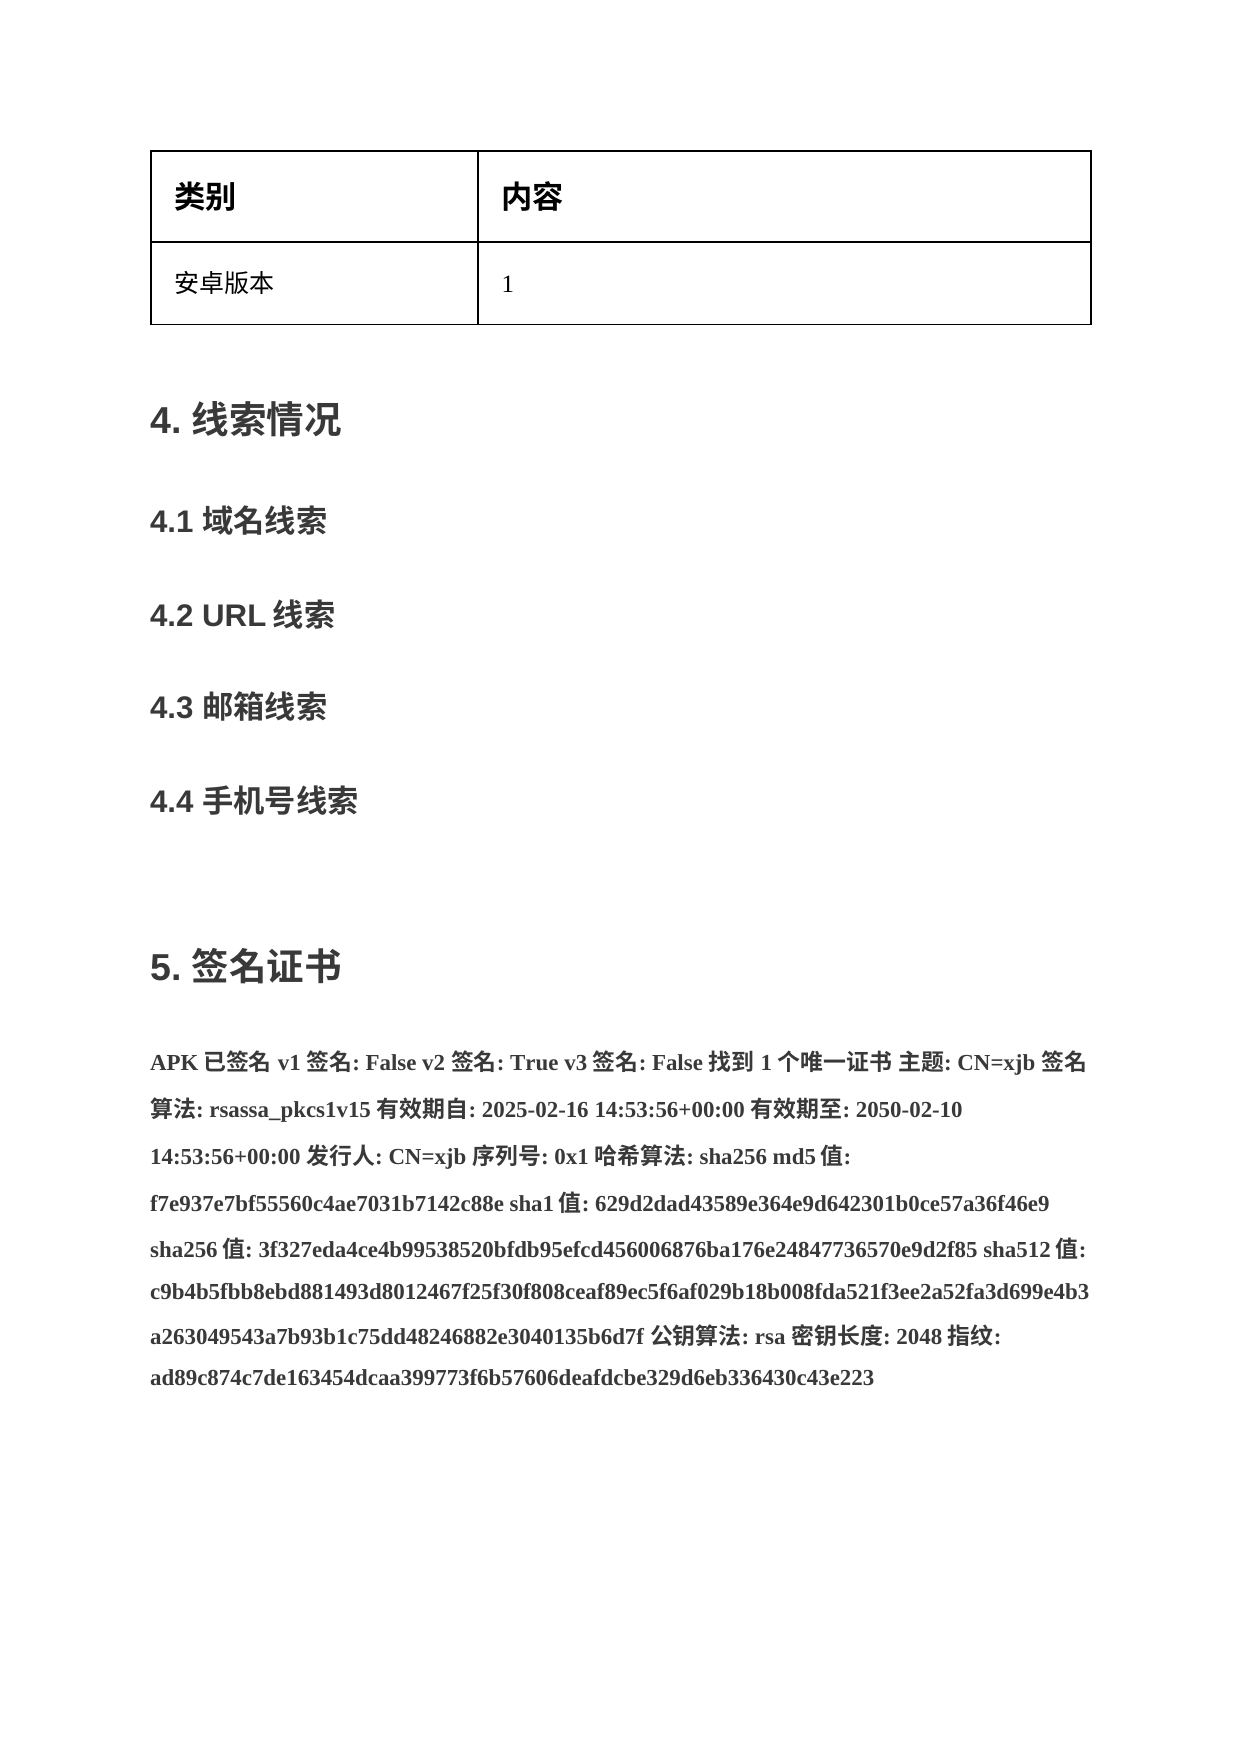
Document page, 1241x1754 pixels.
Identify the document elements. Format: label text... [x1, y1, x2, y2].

subtitle 4.3 邮箱线索 [150, 686, 1090, 728]
text APK已签名 v1 签名: False v2 签名: True v3 签名: False 找到 1 个唯一证书 主题: CN=xjb 签名算法: rsassa_pkcs1v15 有效期自: 2025-02-16 14:53:56+00:00 有效期至: 2050-02-10 14:53:56+00:00 发行人: CN=xjb 序列号: 0x1 哈希算法: sha256 md5值: f7e937e7bf55560c4ae7031b7142c88e sha1值: 629d2dad43589e364e9d642301b0ce57a36f46e9 sha256值: 3f327eda4ce4b99538520bfdb95efcd456006876ba176e24847736570e9d2f85 sha512值: c9b4b5fbb8ebd881493d8012467f25f30f808ceaf89ec5f6af029b18b008fda521f3ee2a52fa3d699e4b3a263049543a7b93b1c75dd48246882e3040135b6d7f 公钥算法: rsa 密钥长度: 2048 指纹: ad89c874c7de163454dcaa399773f6b57606deafdcbe329d6eb336430c43e223 [150, 1046, 1090, 1391]
subtitle 4.4 手机号线索 [150, 778, 1090, 821]
table_cell 1 [479, 243, 1090, 323]
table_cell 安卓版本 [152, 243, 477, 323]
table_header 内容 [479, 152, 1090, 241]
subtitle 4.2 URL线索 [150, 592, 1090, 635]
subtitle 4. 线索情况 [150, 394, 1090, 445]
table_header 类别 [152, 152, 477, 241]
subtitle 5. 签名证书 [150, 940, 1090, 991]
subtitle 4.1 域名线索 [150, 499, 1090, 542]
